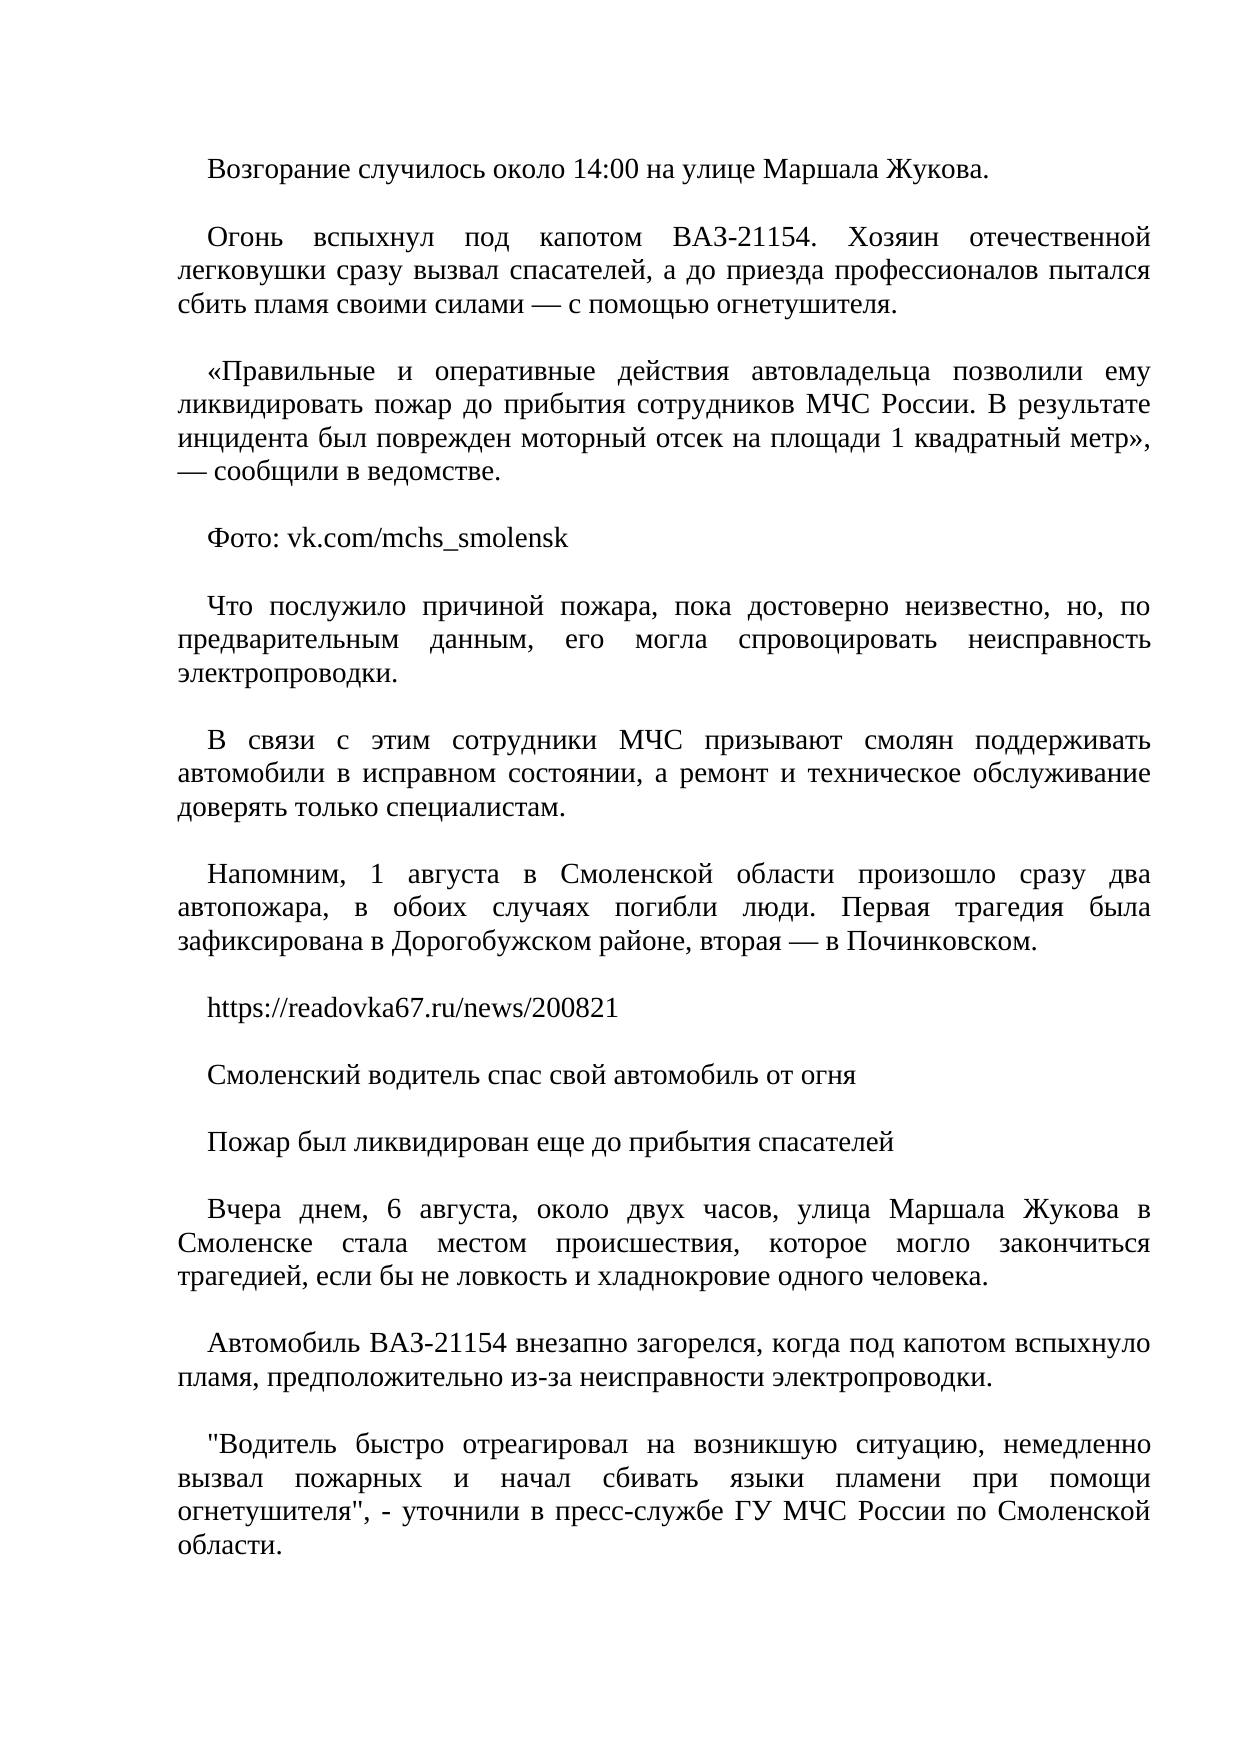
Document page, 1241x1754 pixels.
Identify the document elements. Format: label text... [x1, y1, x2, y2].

text Огонь вспыхнул под капотом ВАЗ-21154. Хозяин отечественной легковушки сразу вызвал спасателей, а до приезда профессионалов пытался сбить пламя своими силами — с помощью огнетушителя. [177, 219, 1152, 319]
text Возгорание случилось около 14:00 на улице Маршала Жукова. [177, 152, 1152, 185]
text Смоленский водитель спас свой автомобиль от огня [177, 1057, 1152, 1091]
text В связи с этим сотрудники МЧС призывают смолян поддерживать автомобили в исправном состоянии, а ремонт и техническое обслуживание доверять только специалистам. [177, 722, 1152, 822]
text Пожар был ликвидирован еще до прибытия спасателей [177, 1124, 1152, 1158]
text "Водитель быстро отреагировал на возникшую ситуацию, немедленно вызвал пожарных и начал сбивать языки пламени при помощи огнетушителя", - уточнили в пресс-службе ГУ МЧС России по Смоленской области. [177, 1426, 1152, 1560]
text Напомним, 1 августа в Смоленской области произошло сразу два автопожара, в обоих случаях погибли люди. Первая трагедия была зафиксирована в Дорогобужском районе, вторая — в Починковском. [177, 856, 1152, 957]
text https://readovka67.ru/news/200821 [177, 990, 1152, 1024]
text «Правильные и оперативные действия автовладельца позволили ему ликвидировать пожар до прибытия сотрудников МЧС России. В результате инцидента был поврежден моторный отсек на площади 1 квадратный метр», — сообщили в ведомстве. [177, 353, 1152, 487]
text Автомобиль ВАЗ-21154 внезапно загорелся, когда под капотом вспыхнуло пламя, предположительно из-за неисправности электропроводки. [177, 1326, 1152, 1393]
text Что послужило причиной пожара, пока достоверно неизвестно, но, по предварительным данным, его могла спровоцировать неисправность электропроводки. [177, 588, 1152, 688]
text Вчера днем, 6 августа, около двух часов, улица Маршала Жукова в Смоленске стала местом происшествия, которое могло закончиться трагедией, если бы не ловкость и хладнокровие одного человека. [177, 1191, 1152, 1292]
text Фото: vk.com/mchs_smolensk [177, 521, 1152, 554]
